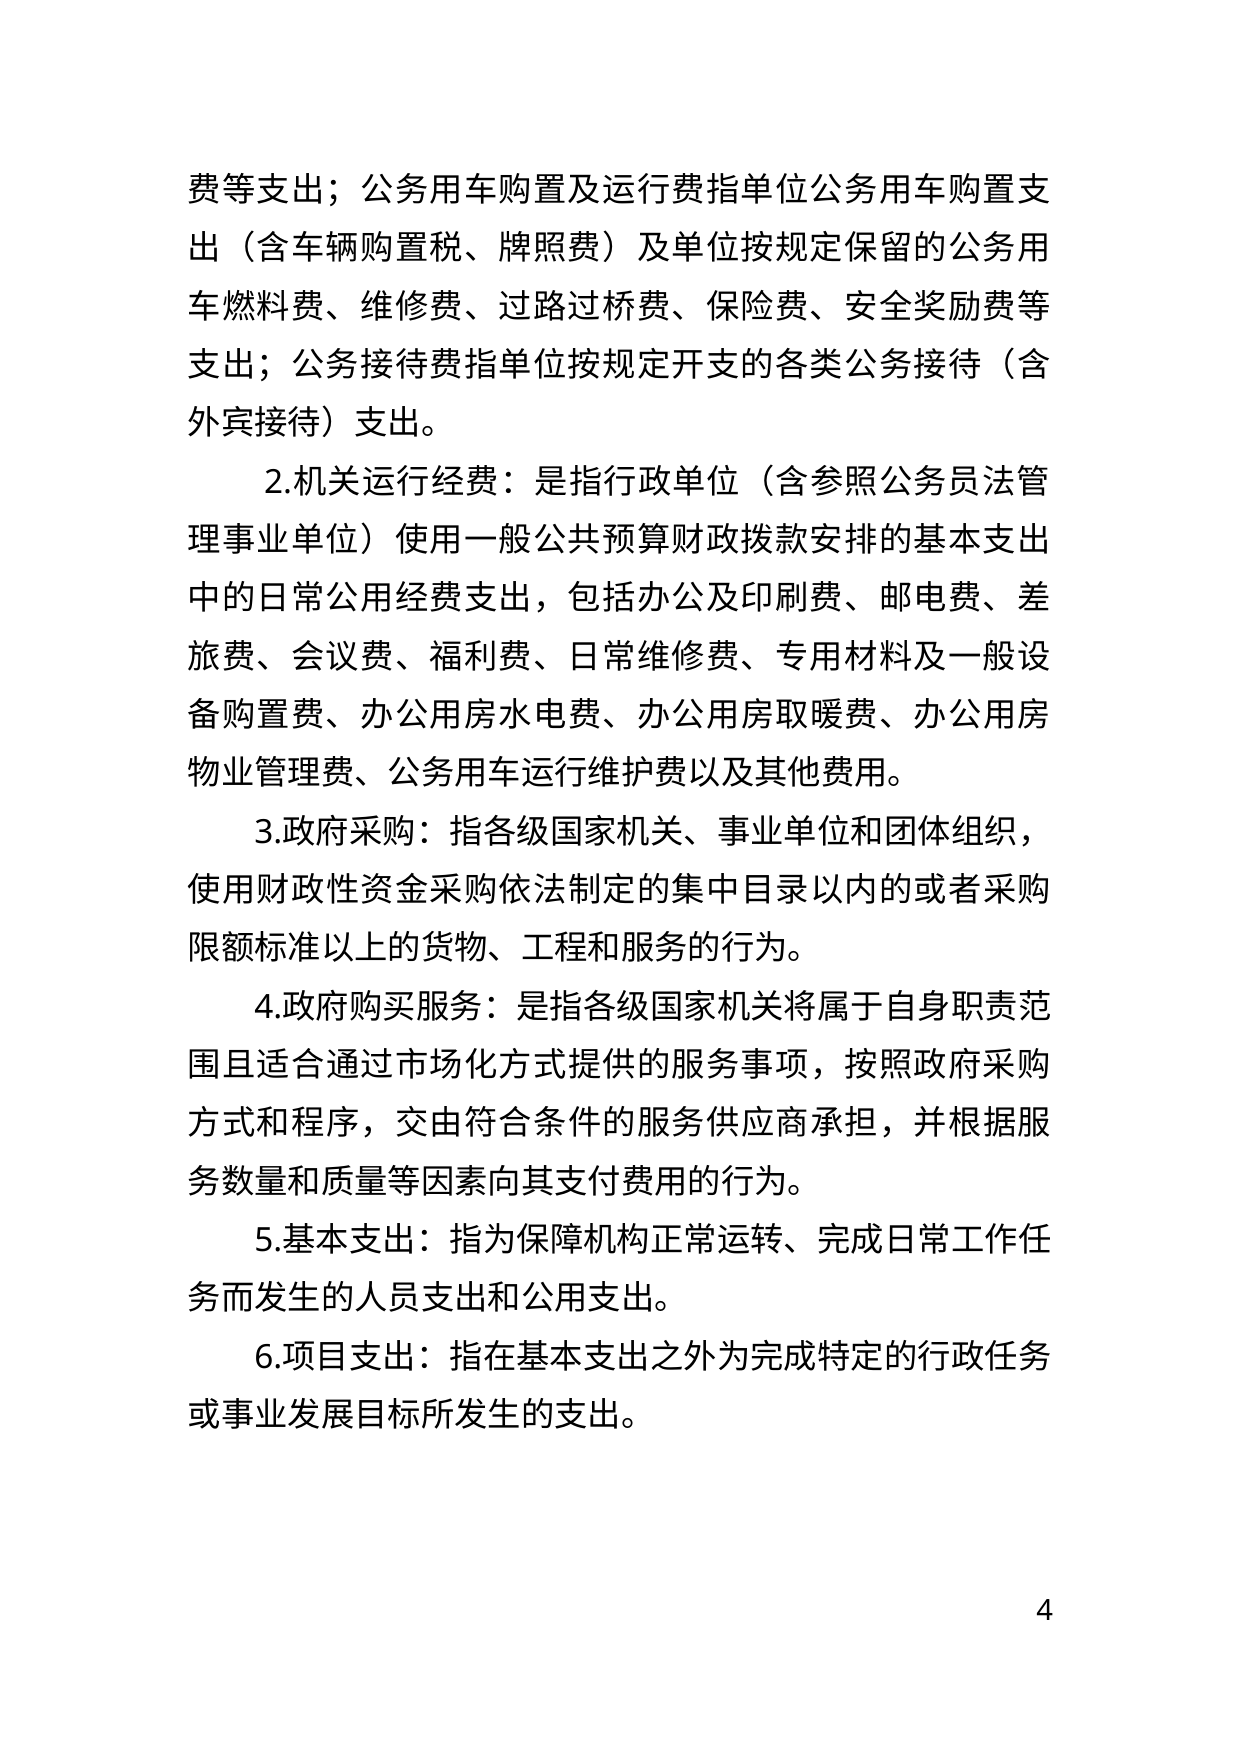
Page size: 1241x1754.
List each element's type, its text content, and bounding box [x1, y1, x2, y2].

text 4.政府购买服务：是指各级国家机关将属于自身职责范围且适合通过市场化方式提供的服务事项，按照政府采购方式和程序，交由符合条件的服务供应商承担，并根据服务数量和质量等因素向其支付费用的行为。 [187, 971, 1053, 1205]
text 6.项目支出：指在基本支出之外为完成特定的行政任务或事业发展目标所发生的支出。 [187, 1321, 1053, 1438]
text 2.机关运行经费：是指行政单位（含参照公务员法管理事业单位）使用一般公共预算财政拨款安排的基本支出中的日常公用经费支出，包括办公及印刷费、邮电费、差旅费、会议费、福利费、日常维修费、专用材料及一般设备购置费、办公用房水电费、办公用房取暖费、办公用房物业管理费、公务用车运行维护费以及其他费用。 [187, 446, 1053, 796]
text 5.基本支出：指为保障机构正常运转、完成日常工作任务而发生的人员支出和公用支出。 [187, 1205, 1053, 1321]
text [187, 155, 1053, 446]
text 3.政府采购：指各级国家机关、事业单位和团体组织，使用财政性资金采购依法制定的集中目录以内的或者采购限额标准以上的货物、工程和服务的行为。 [187, 796, 1053, 971]
